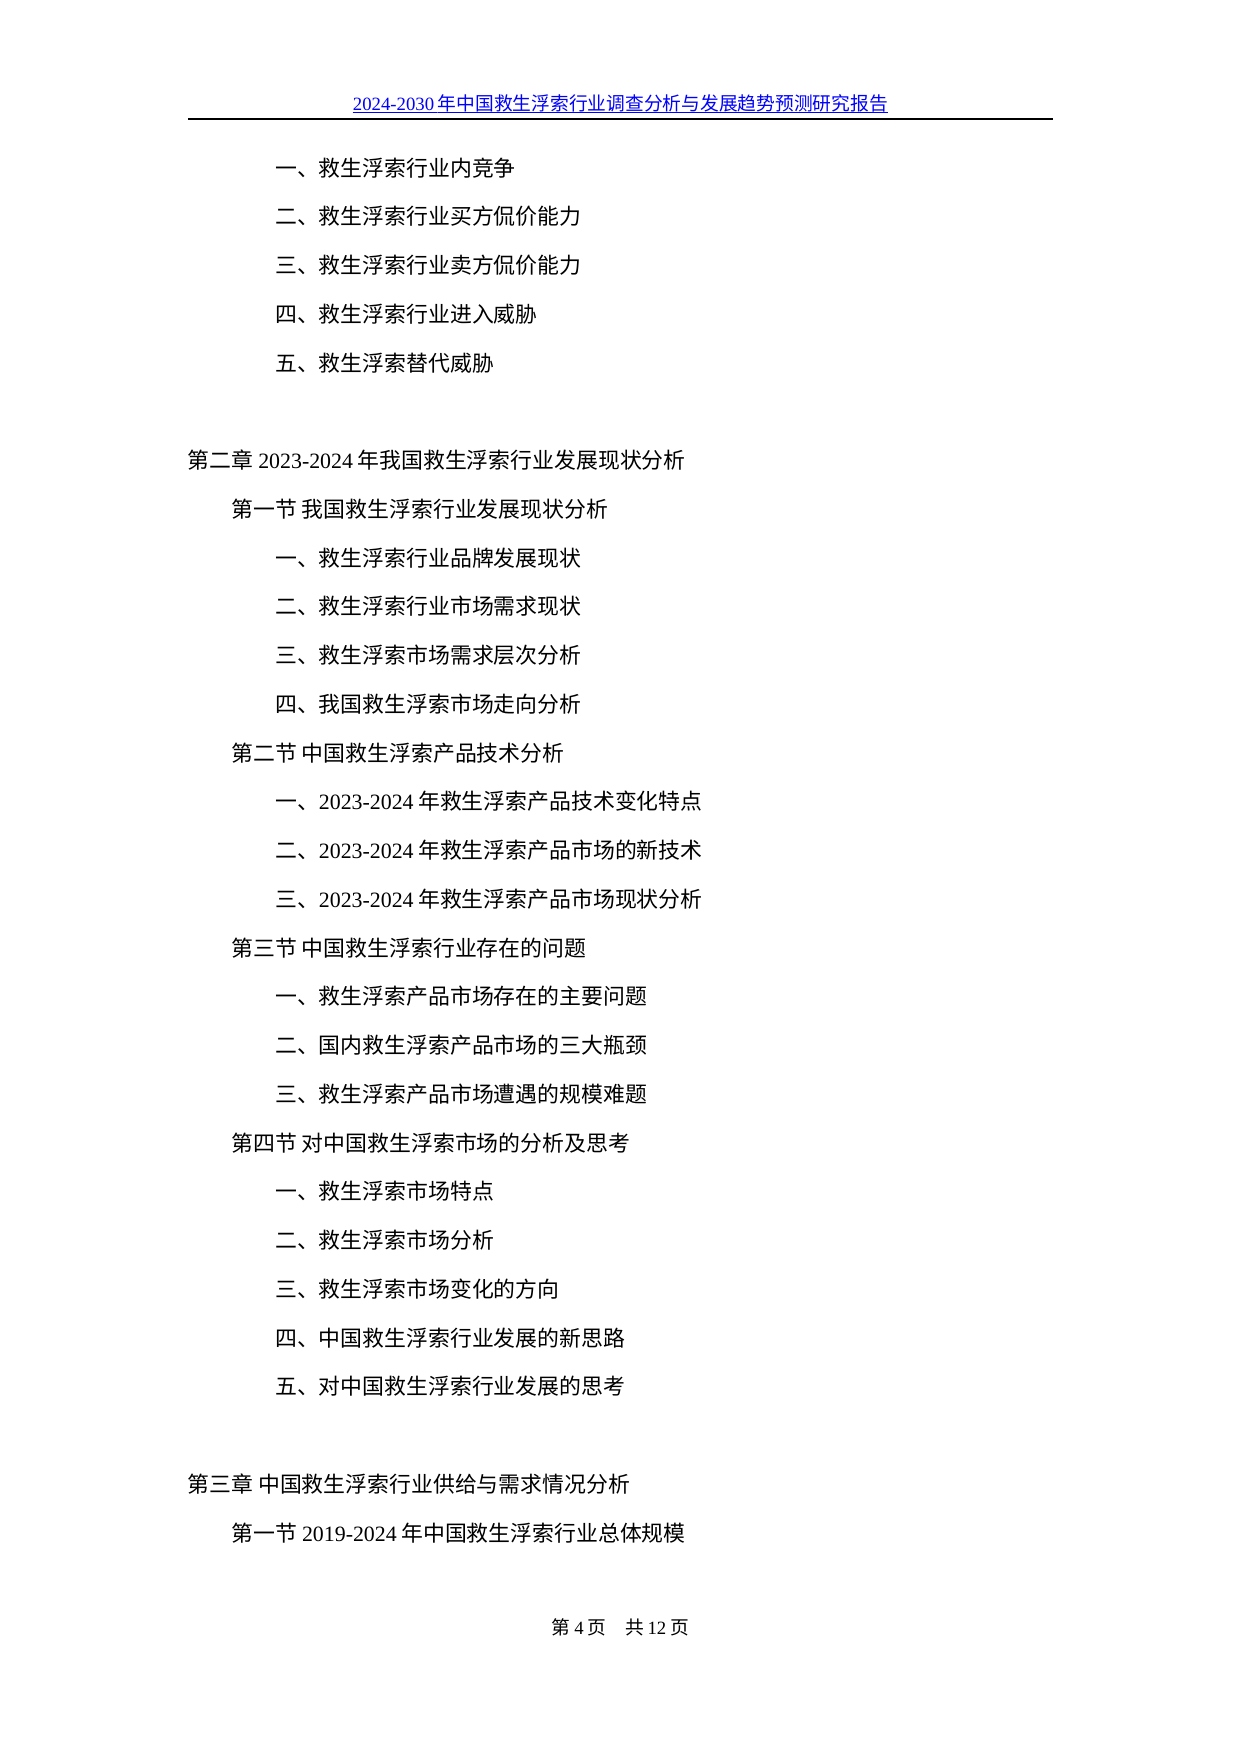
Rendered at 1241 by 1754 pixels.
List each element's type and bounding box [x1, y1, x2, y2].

text [187, 150, 1053, 1548]
